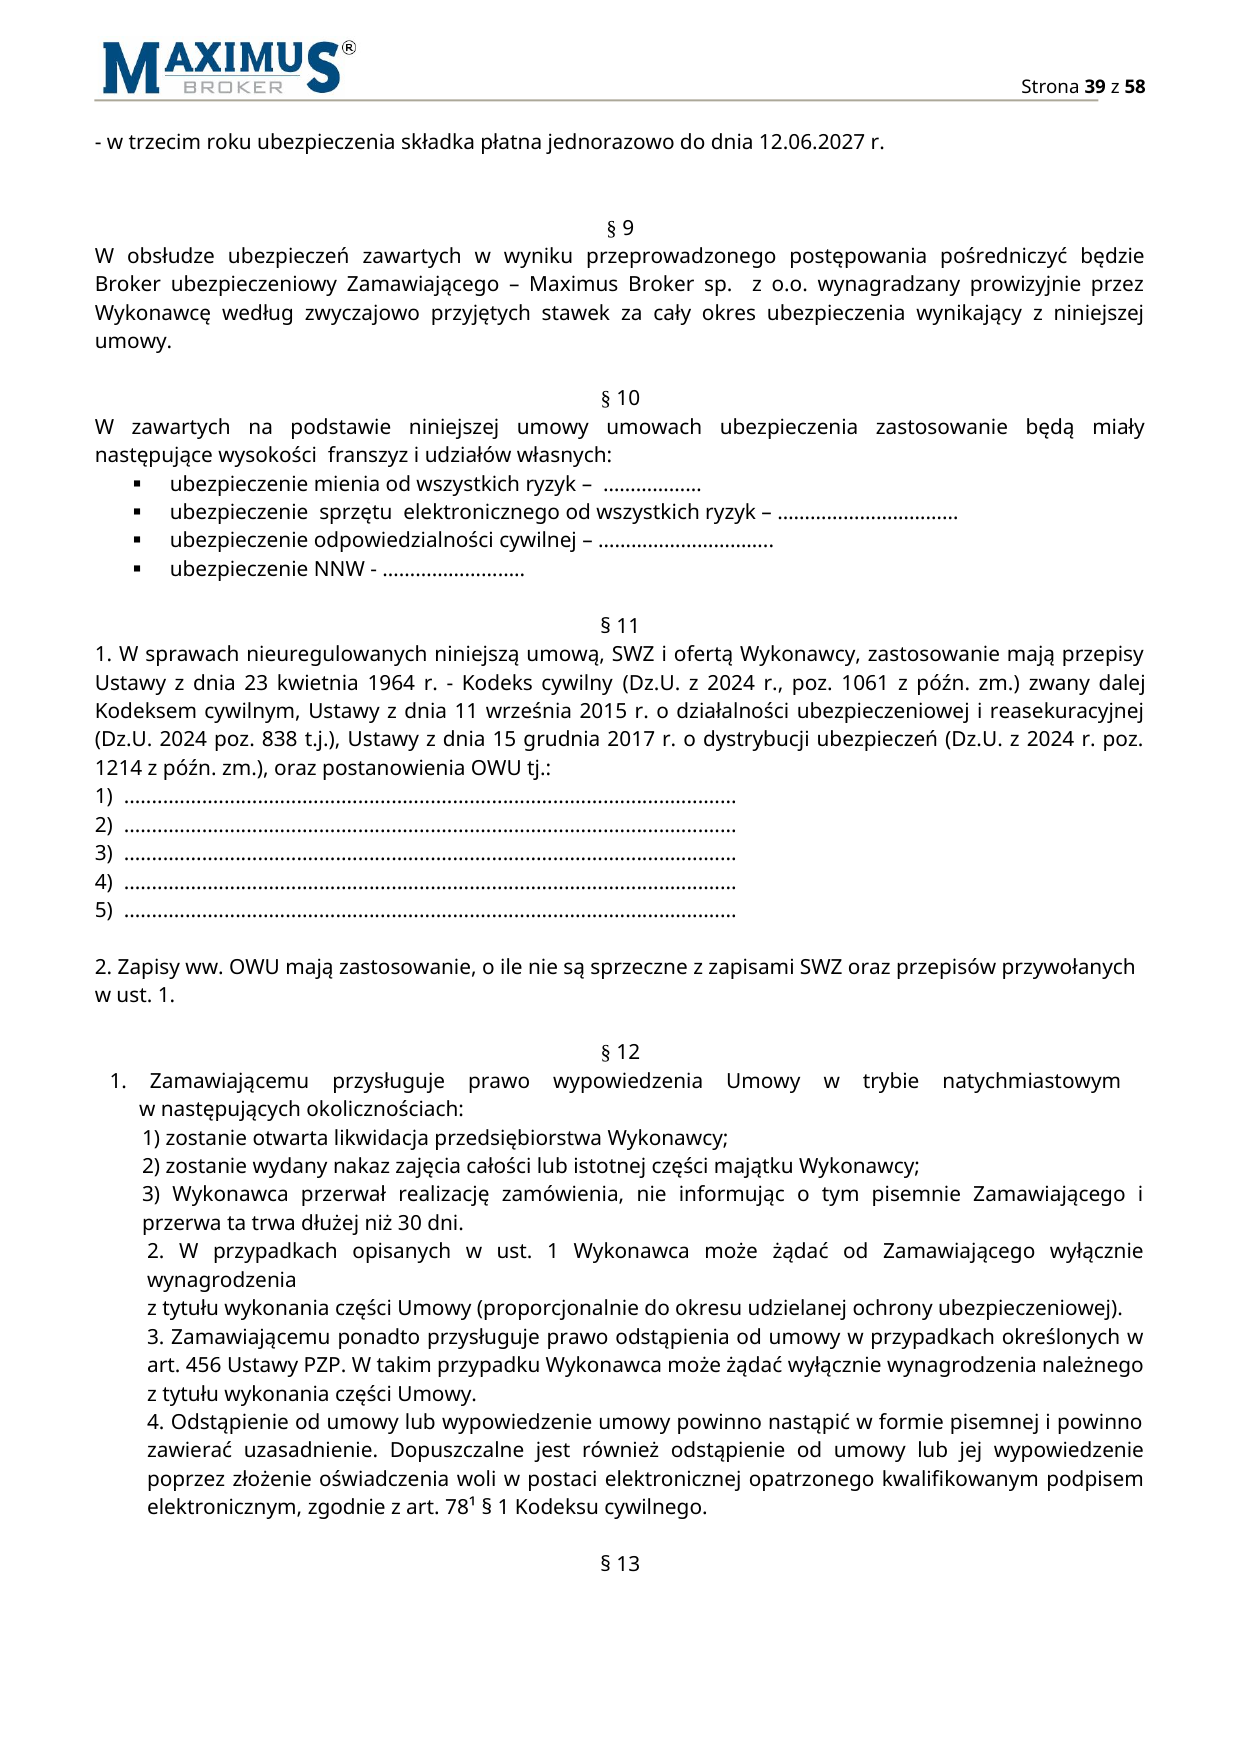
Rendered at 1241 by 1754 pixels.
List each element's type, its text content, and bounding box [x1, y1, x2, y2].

list ubezpieczenie mienia od wszystkich ryzyk – ……………… [132, 469, 1146, 497]
text 2. Zapisy ww. OWU mają zastosowanie, o ile nie są sprzeczne z zapisami SWZ oraz przepisów przywołanych w ust. 1. [94, 952, 1146, 1009]
text W zawartych na podstawie niniejszej umowy umowach ubezpieczenia zastosowanie będą miały następujące wysokości franszyz i udziałów własnych: [94, 412, 1146, 469]
text 3. Zamawiającemu ponadto przysługuje prawo odstąpienia od umowy w przypadkach określonych w art. 456 Ustawy PZP. W takim przypadku Wykonawca może żądać wyłącznie wynagrodzenia należnego z tytułu wykonania części Umowy. [147, 1322, 1145, 1407]
text 3) Wykonawca przerwał realizację zamówienia, nie informując o tym pisemnie Zamawiającego i przerwa ta trwa dłużej niż 30 dni. [142, 1179, 1145, 1236]
text 3) .............................................................................................................. [94, 838, 1146, 867]
text 1. Zamawiającemu przysługuje prawo wypowiedzenia Umowy w trybie natychmiastowym w następujących okolicznościach: [109, 1066, 1145, 1123]
text 1) .............................................................................................................. [94, 781, 1146, 810]
text 12 [94, 1037, 1146, 1066]
list ubezpieczenie sprzętu elektronicznego od wszystkich ryzyk – …………………………… [132, 497, 1146, 526]
text 2) .............................................................................................................. [94, 810, 1146, 838]
list ubezpieczenie NNW - …………………….. [132, 554, 1146, 582]
text § 11 [94, 611, 1146, 639]
text 1. W sprawach nieuregulowanych niniejszą umową, SWZ i ofertą Wykonawcy, zastosowanie mają przepisy Ustawy z dnia 23 kwietnia 1964 r. - Kodeks cywilny (Dz.U. z 2024 r., poz. 1061 z późn. zm.) zwany dalej Kodeksem cywilnym, Ustawy z dnia 11 września 2015 r. o działalności ubezpieczeniowej i reasekuracyjnej (Dz.U. 2024 poz. 838 t.j.), Ustawy z dnia 15 grudnia 2017 r. o dystrybucji ubezpieczeń (Dz.U. z 2024 r. poz. 1214 z późn. zm.), oraz postanowienia OWU tj.: [94, 639, 1146, 781]
text 9 [94, 213, 1146, 241]
text 10 [94, 383, 1146, 412]
text - w trzecim roku ubezpieczenia składka płatna jednorazowo do dnia 12.06.2027 r. [94, 127, 1146, 156]
text 2) zostanie wydany nakaz zajęcia całości lub istotnej części majątku Wykonawcy; [142, 1151, 1145, 1179]
text 4. Odstąpienie od umowy lub wypowiedzenie umowy powinno nastąpić w formie pisemnej i powinno zawierać uzasadnienie. Dopuszczalne jest również odstąpienie od umowy lub jej wypowiedzenie poprzez złożenie oświadczenia woli w postaci elektronicznej opatrzonego kwalifikowanym podpisem elektronicznym, zgodnie z art. 78¹ § 1 Kodeksu cywilnego. [147, 1407, 1145, 1521]
text § 13 [94, 1549, 1146, 1578]
list ubezpieczenie odpowiedzialności cywilnej – ………………………….. [132, 526, 1146, 554]
text 4) .............................................................................................................. [94, 867, 1146, 895]
picture [97, 36, 362, 98]
text 1) zostanie otwarta likwidacja przedsiębiorstwa Wykonawcy; [142, 1123, 1145, 1151]
text W obsłudze ubezpieczeń zawartych w wyniku przeprowadzonego postępowania pośredniczyć będzie Broker ubezpieczeniowy Zamawiającego – Maximus Broker sp. z o.o. wynagradzany prowizyjnie przez Wykonawcę według zwyczajowo przyjętych stawek za cały okres ubezpieczenia wynikający z niniejszej umowy. [94, 241, 1146, 355]
list 2. W przypadkach opisanych w ust. 1 Wykonawca może żądać od Zamawiającego wyłącznie wynagrodzenia z tytułu wykonania części Umowy (proporcjonalnie do okresu udzielanej ochrony ubezpieczeniowej). [147, 1236, 1145, 1322]
text 5) .............................................................................................................. [94, 895, 1146, 924]
